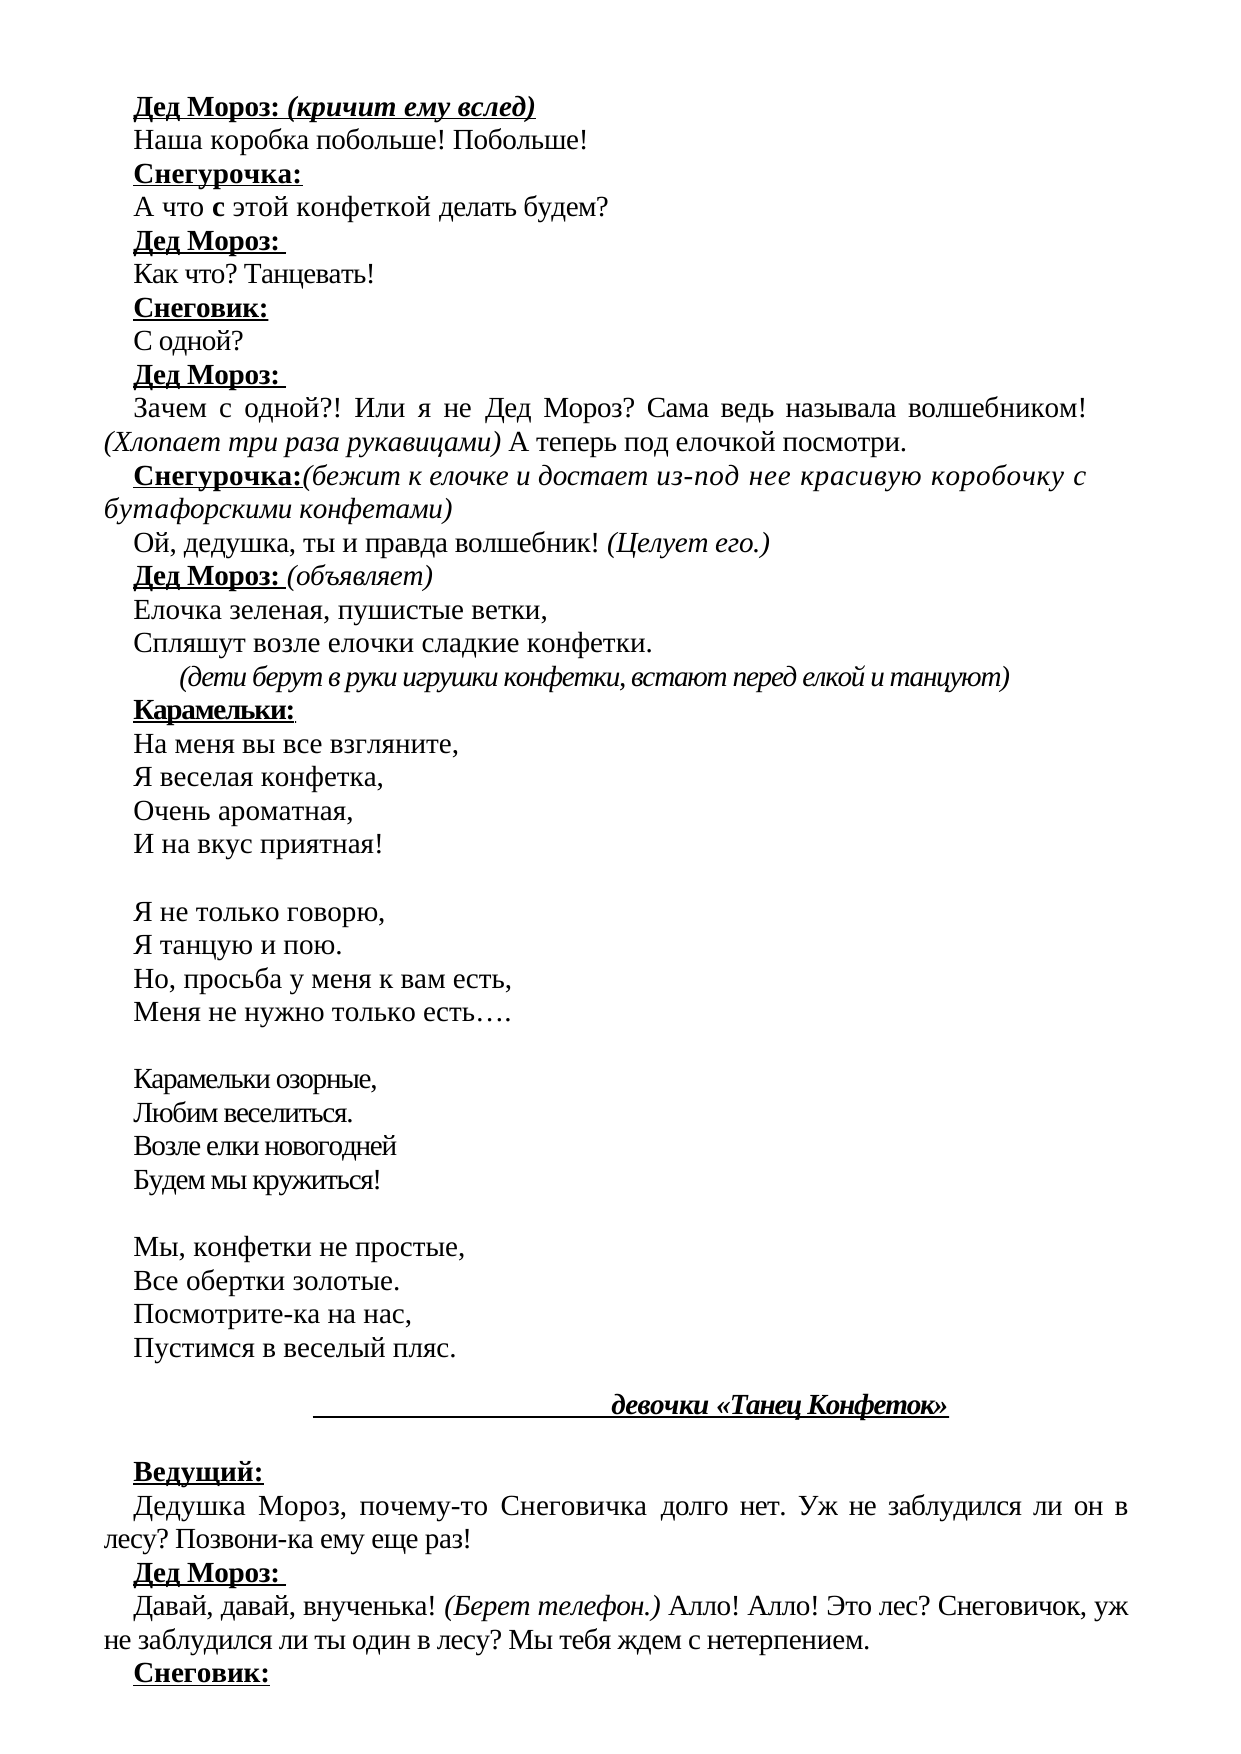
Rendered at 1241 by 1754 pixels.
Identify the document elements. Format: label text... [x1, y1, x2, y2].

text Карамельки озорные, [103, 1061, 1087, 1095]
text Дедушка Мороз, почему-то Снеговичка долго нет. Уж не заблудился ли он в лесу? Позвони-ка ему еще раз! [103, 1488, 1129, 1555]
text Дед Мороз: (кричит ему вслед) [103, 89, 1087, 122]
text Елочка зеленая, пушистые ветки, [103, 592, 1129, 625]
text На меня вы все взгляните, [103, 726, 1129, 759]
text Дед Мороз: [103, 357, 1087, 391]
text Очень ароматная, [103, 793, 1129, 827]
text Ой, дедушка, ты и правда волшебник! (Целует его.) [103, 525, 1087, 558]
text А что с этой конфеткой делать будем? [103, 189, 1087, 223]
text Меня не нужно только есть…. [133, 994, 1129, 1028]
text Ведущий: [103, 1454, 1129, 1488]
text Карамельки: [103, 692, 1087, 726]
text Спляшут возле елочки сладкие конфетки. [103, 625, 1129, 659]
text Дед Мороз: [103, 223, 1129, 256]
text Зачем с одной?! Или я не Дед Мороз? Сама ведь называла волшебником! (Хлопает три раза рукавицами) А теперь под елочкой посмотри. [103, 391, 1087, 458]
text Снегурочка: [103, 156, 1087, 189]
text Но, просьба у меня к вам есть, [133, 961, 1129, 994]
text девочки «Танец Конфеток» [103, 1387, 1129, 1421]
text Пустимся в веселый пляс. [133, 1330, 1129, 1363]
text Возле елки новогодней [103, 1128, 1087, 1162]
text Я веселая конфетка, [103, 759, 1129, 793]
text Все обертки золотые. [133, 1263, 1129, 1296]
text Мы, конфетки не простые, [133, 1229, 1129, 1263]
text Посмотрите-ка на нас, [133, 1296, 1129, 1330]
text Как что? Танцевать! [103, 256, 1129, 290]
text Будем мы кружиться! [103, 1162, 1087, 1196]
text Снеговик: [103, 1656, 1129, 1689]
text Дед Мороз: [103, 1555, 1128, 1588]
text И на вкус приятная! [103, 827, 1129, 860]
text С одной? [103, 323, 1129, 357]
text (дети берут в руки игрушки конфетки, встают перед елкой и танцуют) [103, 659, 1087, 692]
text Я танцую и пою. [133, 927, 1129, 961]
text Давай, давай, внученька! (Берет телефон.) Алло! Алло! Это лес? Снеговичок, уж не заблудился ли ты один в лесу? Мы тебя ждем с нетерпением. [103, 1588, 1128, 1656]
text Снегурочка:(бежит к елочке и достает из-под нее красивую коробочку с бутафорскими конфетами) [103, 458, 1087, 525]
text Дед Мороз: (объявляет) [103, 558, 1087, 592]
text Наша коробка побольше! Побольше! [103, 122, 1087, 156]
text Я не только говорю, [133, 894, 1129, 927]
text Снеговик: [103, 290, 1128, 323]
text Любим веселиться. [103, 1095, 1087, 1128]
